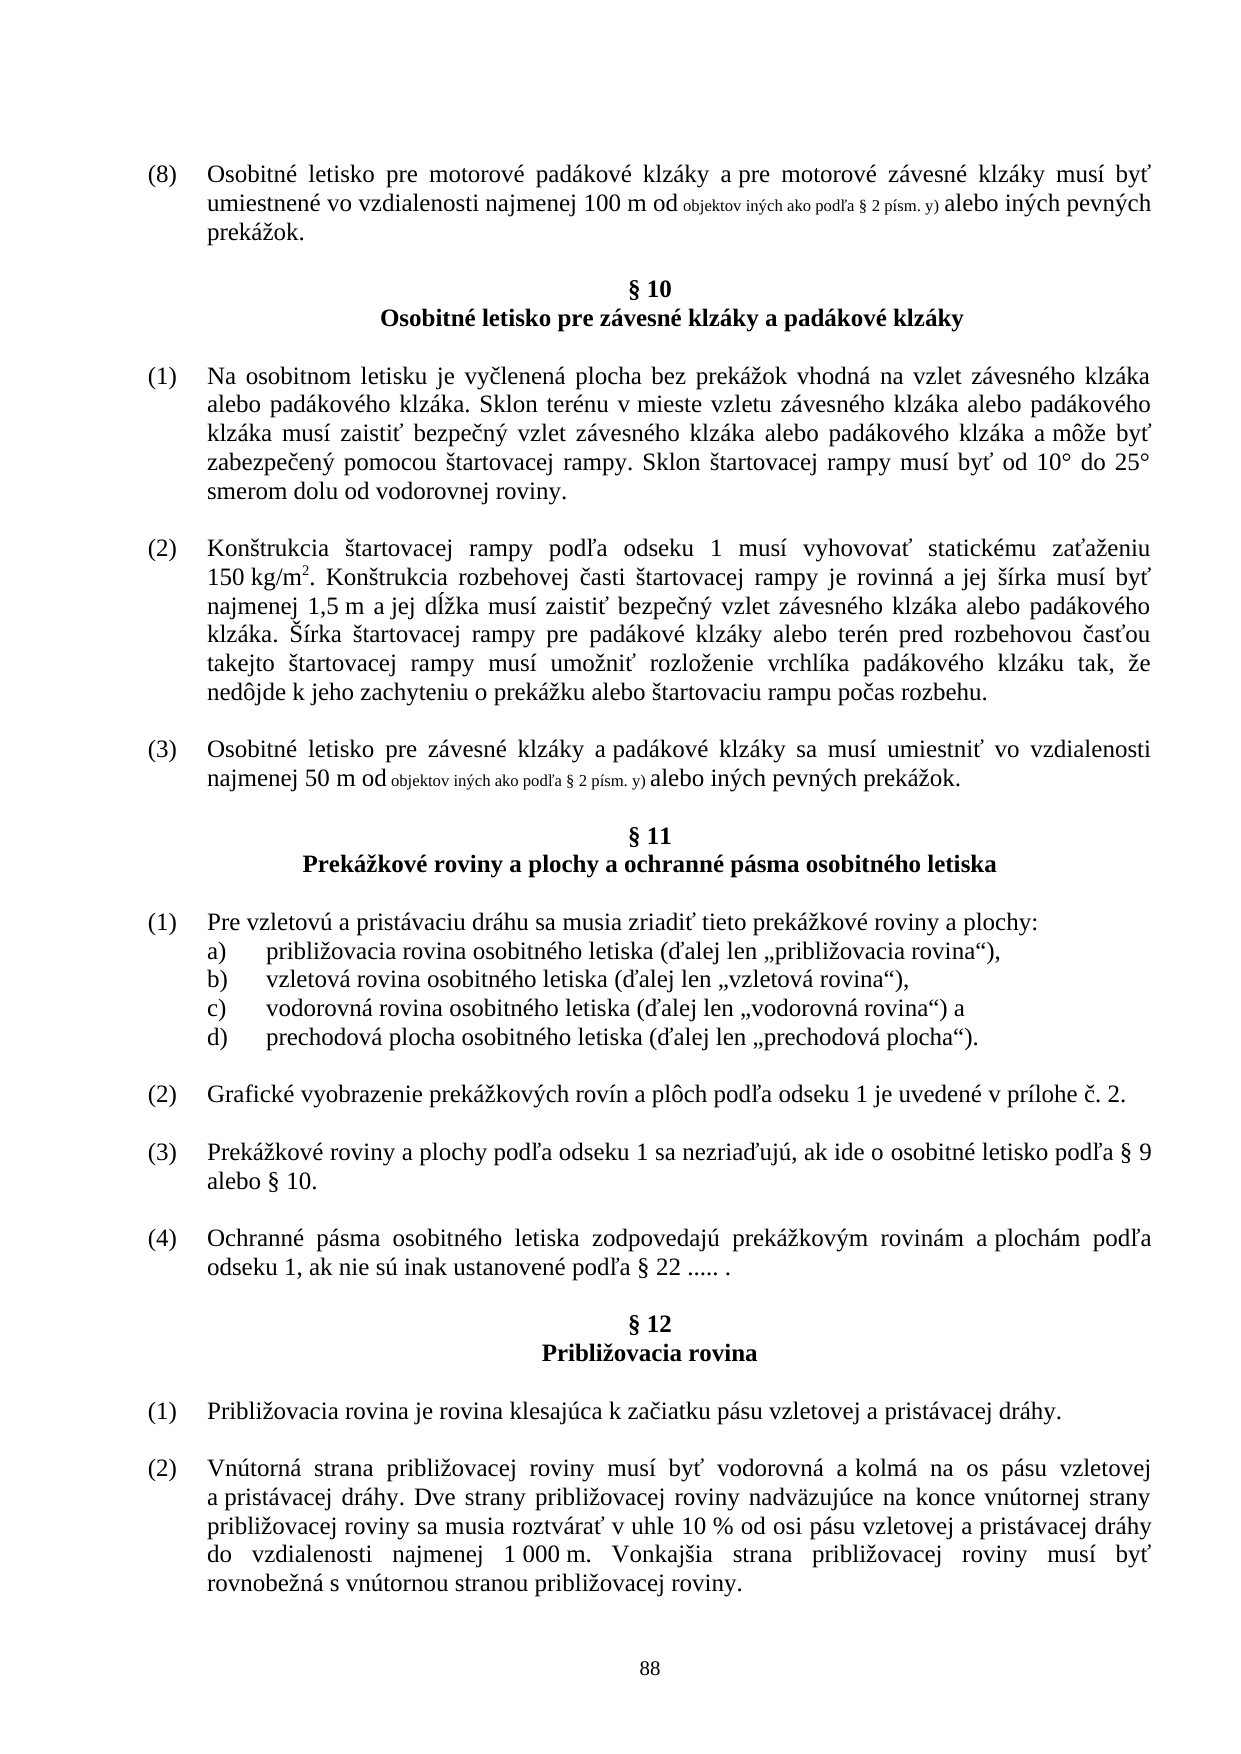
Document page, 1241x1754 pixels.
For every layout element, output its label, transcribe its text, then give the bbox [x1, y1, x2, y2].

list Na osobitnom letisku je vyčlenená plocha bez prekážok vhodná na vzlet závesného klzáka alebo padákového klzáka. Sklon terénu v mieste vzletu závesného klzáka alebo padákového klzáka musí zaistiť bezpečný vzlet závesného klzáka alebo padákového klzáka a môže byť zabezpečený pomocou štartovacej rampy. Sklon štartovacej rampy musí byť od 10° do 25° smerom dolu od vodorovnej roviny. [148, 361, 1152, 504]
list Ochranné pásma osobitného letiska zodpovedajú prekážkovým rovinám a plochám podľa odseku 1, ak nie sú inak ustanovené podľa § 22 ..... . [148, 1223, 1152, 1281]
text Osobitné letisko pre závesné klzáky a padákové klzáky [192, 303, 1152, 332]
list vodorovná rovina osobitného letiska (ďalej len „vodorovná rovina“) a [207, 993, 1152, 1022]
text § 11 [148, 821, 1152, 849]
list Približovacia rovina je rovina klesajúca k začiatku pásu vzletovej a pristávacej dráhy. [148, 1396, 1152, 1424]
list Osobitné letisko pre závesné klzáky a padákové klzáky sa musí umiestniť vo vzdialenosti najmenej 50 m od objektov iných ako podľa § 2 písm. y) alebo iných pevných prekážok. [148, 734, 1152, 792]
text Prekážkové roviny a plochy a ochranné pásma osobitného letiska [148, 849, 1152, 878]
list vzletová rovina osobitného letiska (ďalej len „vzletová rovina“), [207, 964, 1152, 993]
list Osobitné letisko pre motorové padákové klzáky a pre motorové závesné klzáky musí byť umiestnené vo vzdialenosti najmenej 100 m od objektov iných ako podľa § 2 písm. y) alebo iných pevných prekážok. [148, 159, 1152, 246]
text § 10 [148, 274, 1152, 303]
text § 12 [148, 1309, 1152, 1338]
list Vnútorná strana približovacej roviny musí byť vodorovná a kolmá na os pásu vzletovej a pristávacej dráhy. Dve strany približovacej roviny nadväzujúce na konce vnútornej strany približovacej roviny sa musia roztvárať v uhle 10 % od osi pásu vzletovej a pristávacej dráhy do vzdialenosti najmenej 1 000 m. Vonkajšia strana približovacej roviny musí byť rovnobežná s vnútornou stranou približovacej roviny. [148, 1453, 1152, 1597]
list Pre vzletovú a pristávaciu dráhu sa musia zriadiť tieto prekážkové roviny a plochy: [148, 907, 1152, 936]
list Prekážkové roviny a plochy podľa odseku 1 sa nezriaďujú, ak ide o osobitné letisko podľa § 9 alebo § 10. [148, 1137, 1152, 1194]
list Konštrukcia štartovacej rampy podľa odseku 1 musí vyhovovať statickému zaťaženiu 150 kg/m2. Konštrukcia rozbehovej časti štartovacej rampy je rovinná a jej šírka musí byť najmenej 1,5 m a jej dĺžka musí zaistiť bezpečný vzlet závesného klzáka alebo padákového klzáka. Šírka štartovacej rampy pre padákové klzáky alebo terén pred rozbehovou časťou takejto štartovacej rampy musí umožniť rozloženie vrchlíka padákového klzáku tak, že nedôjde k jeho zachyteniu o prekážku alebo štartovaciu rampu počas rozbehu. [148, 533, 1152, 706]
text Približovacia rovina [148, 1338, 1152, 1367]
list približovacia rovina osobitného letiska (ďalej len „približovacia rovina“), [207, 936, 1152, 964]
list Grafické vyobrazenie prekážkových rovín a plôch podľa odseku 1 je uvedené v prílohe č. 2. [148, 1079, 1152, 1108]
list prechodová plocha osobitného letiska (ďalej len „prechodová plocha“). [207, 1022, 1152, 1051]
